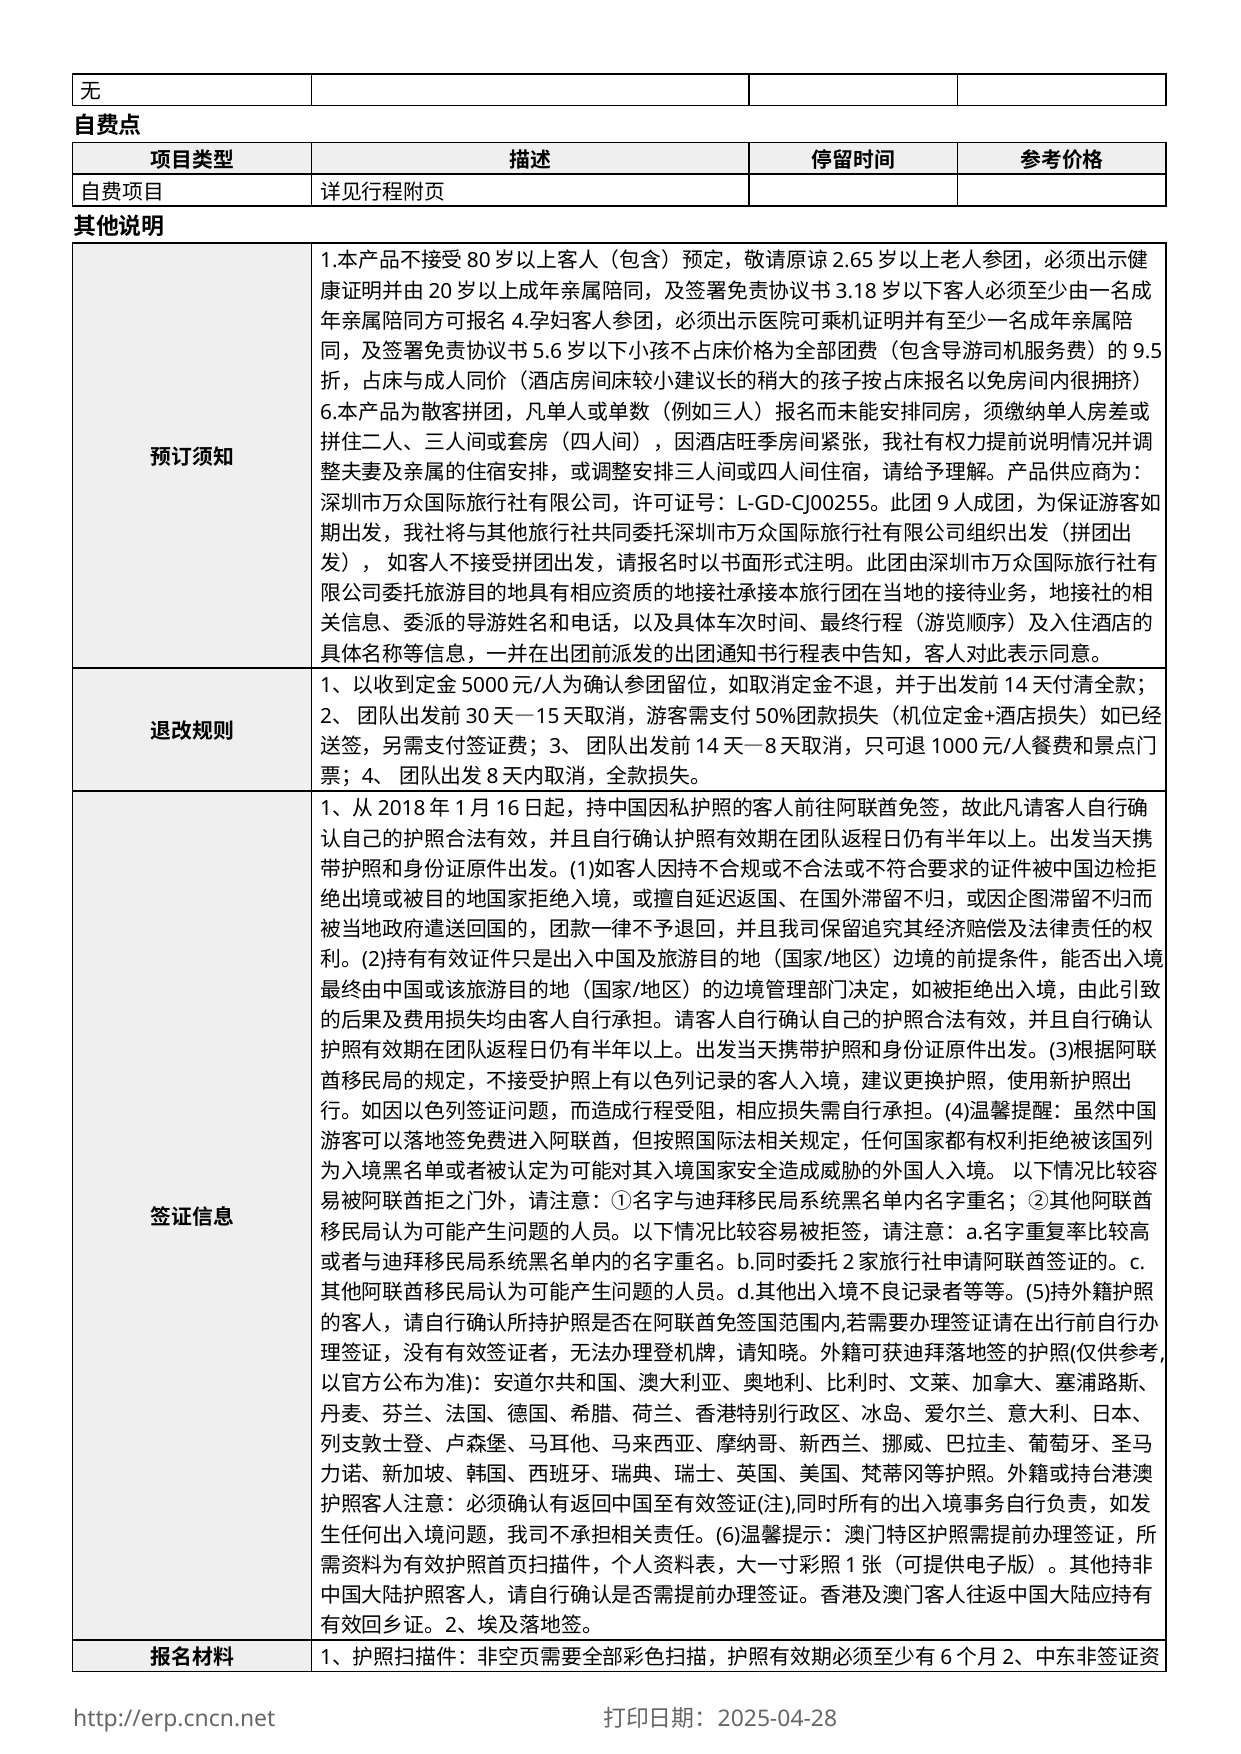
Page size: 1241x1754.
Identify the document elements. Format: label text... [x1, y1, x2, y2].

table_cell 1、护照扫描件：非空页需要全部彩色扫描，护照有效期必须至少有6个月 [312, 1641, 1165, 1671]
table_cell 签证信息 [73, 792, 311, 1639]
table_cell [750, 175, 957, 205]
table_cell 详见行程附页 [312, 175, 748, 205]
table_cell [750, 75, 957, 105]
table_cell [958, 175, 1165, 205]
table_cell [958, 75, 1165, 105]
table_header 预订须知 [73, 244, 311, 667]
table_cell [312, 75, 748, 105]
text 自费点 [73, 107, 1167, 141]
table_cell 1、以收到定金5000元/人为确认参团留位，如取消定金不退，并于出发前14天付清全款； [312, 669, 1165, 790]
table_header 项目类型 [73, 143, 311, 173]
table_cell 自费项目 [73, 175, 311, 205]
table_header 停留时间 [750, 143, 957, 173]
table_header 参考价格 [958, 143, 1165, 173]
table_cell 1、从2018年1月16日起，持中国因私护照的客人前往阿联酋免签，故此凡请客人自行确认自己的护照合法有效，并且自行确认护照有效期在团队返程日仍有半年以上。出发当天携带护照和身份证原件出发。 [312, 792, 1165, 1639]
table_cell 无 [73, 75, 311, 105]
text 其他说明 [73, 208, 1167, 241]
table_header 1.本产品不接受80岁以上客人（包含）预定，敬请原谅 [312, 244, 1165, 667]
table_cell 退改规则 [73, 669, 311, 790]
table_cell 报名材料 [73, 1641, 311, 1671]
table_header 描述 [312, 143, 748, 173]
